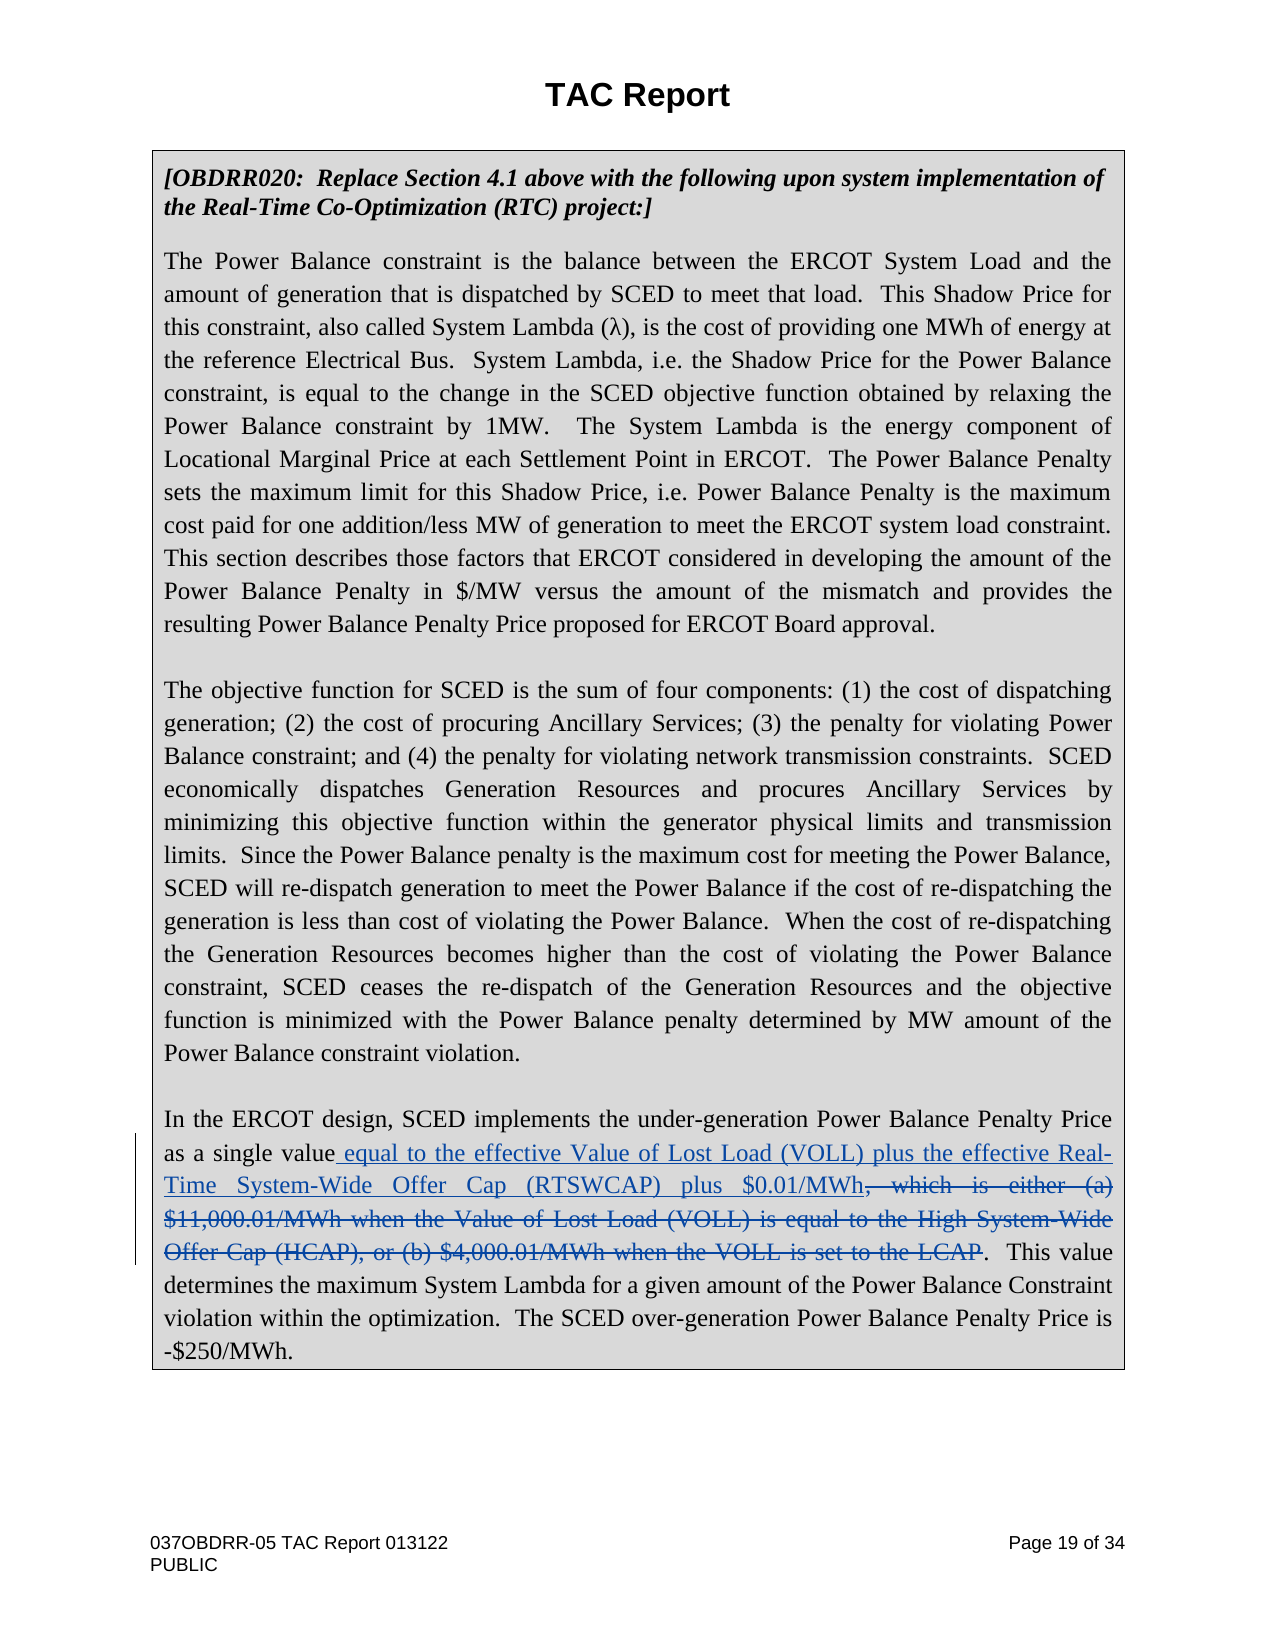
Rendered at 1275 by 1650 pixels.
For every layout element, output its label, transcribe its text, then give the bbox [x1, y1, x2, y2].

table_header [OBDRR020: Replace Section 4.1 above with the following upon system implementation of the Real-Time Co-Optimization (RTC) project:] The Power Balance constraint is the balance between the ERCOT System Load and the amount of generation that is dispatched by SCED to meet that load. This Shadow Price for this constraint, also called System Lambda (λ), is the cost of providing one MWh of energy at the reference Electrical Bus. System Lambda, i.e. the Shadow Price for the Power Balance constraint, is equal to the change in the SCED objective function obtained by relaxing the Power Balance constraint by 1MW. The System Lambda is the energy component of Locational Marginal Price at each Settlement Point in ERCOT. The Power Balance Penalty sets the maximum limit for this Shadow Price, i.e. Power Balance Penalty is the maximum cost paid for one addition/less MW of generation to meet the ERCOT system load constraint. This section describes those factors that ERCOT considered in developing the amount of the Power Balance Penalty in $/MW versus the amount of the mismatch and provides the resulting Power Balance Penalty Price proposed for ERCOT Board approval. The objective function for SCED is the sum of four components: (1) the cost of dispatching generation; (2) the cost of procuring Ancillary Services; (3) the penalty for violating Power Balance constraint; and (4) the penalty for violating network transmission constraints. SCED economically dispatches Generation Resources and procures Ancillary Services by minimizing this objective function within the generator physical limits and transmission limits. Since the Power Balance penalty is the maximum cost for meeting the Power Balance, SCED will re-dispatch generation to meet the Power Balance if the cost of re-dispatching the generation is less than cost of violating the Power Balance. When the cost of re-dispatching the Generation Resources becomes higher than the cost of violating the Power Balance constraint, SCED ceases the re-dispatch of the Generation Resources and the objective function is minimized with the Power Balance penalty determined by MW amount of the Power Balance constraint violation. In the ERCOT design, SCED implements the under-generation Power Balance Penalty Price as a single value. This value determines the maximum System Lambda for a given amount of the Power Balance Constraint violation within the optimization. The SCED over-generation Power Balance Penalty Price is -$250/MWh. [153, 151, 1124, 1369]
